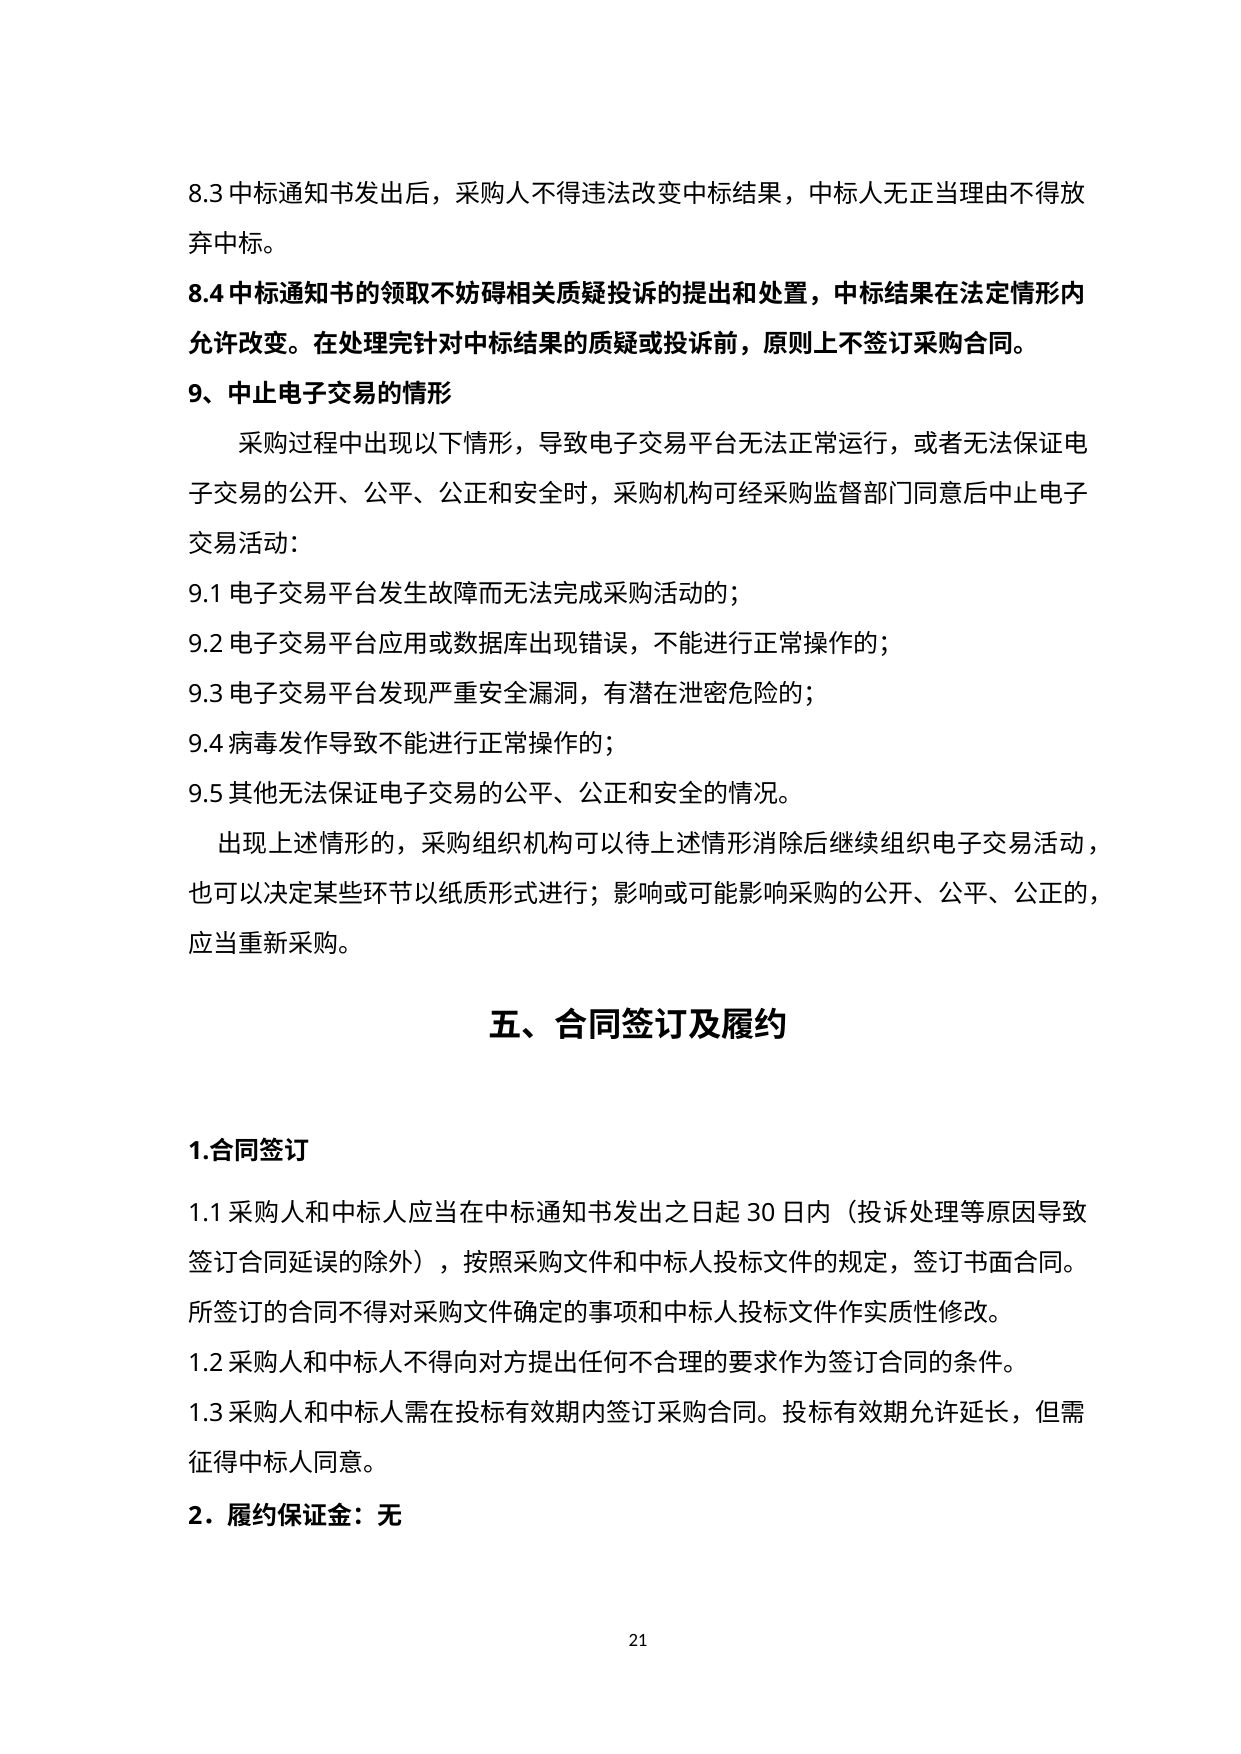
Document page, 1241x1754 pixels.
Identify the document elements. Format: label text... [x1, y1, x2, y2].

text 9.1电子交易平台发生故障而无法完成采购活动的； [188, 562, 1088, 612]
text 9.3电子交易平台发现严重安全漏洞，有潜在泄密危险的； [188, 662, 1088, 712]
text 9.2电子交易平台应用或数据库出现错误，不能进行正常操作的； [188, 612, 1088, 662]
text 出现上述情形的，采购组织机构可以待上述情形消除后继续组织电子交易活动，也可以决定某些环节以纸质形式进行；影响或可能影响采购的公开、公平、公正的，应当重新采购。 [188, 812, 1088, 962]
text 9.4病毒发作导致不能进行正常操作的； [188, 712, 1088, 762]
text 8.4中标通知书的领取不妨碍相关质疑投诉的提出和处置，中标结果在法定情形内允许改变。在处理完针对中标结果的质疑或投诉前，原则上不签订采购合同。 [188, 262, 1088, 362]
text 1.1采购人和中标人应当在中标通知书发出之日起30日内（投诉处理等原因导致签订合同延误的除外），按照采购文件和中标人投标文件的规定，签订书面合同。所签订的合同不得对采购文件确定的事项和中标人投标文件作实质性修改。 [188, 1181, 1088, 1331]
text 9.5其他无法保证电子交易的公平、公正和安全的情况。 [188, 762, 1088, 812]
text 2．履约保证金：无 [188, 1481, 1088, 1546]
text 8.3中标通知书发出后，采购人不得违法改变中标结果，中标人无正当理由不得放弃中标。 [188, 162, 1088, 262]
text 9、中止电子交易的情形 [188, 362, 1088, 412]
text 1.2采购人和中标人不得向对方提出任何不合理的要求作为签订合同的条件。 [188, 1331, 1088, 1381]
subtitle 五、合同签订及履约 [188, 989, 1088, 1054]
text 1.3采购人和中标人需在投标有效期内签订采购合同。投标有效期允许延长，但需征得中标人同意。 [188, 1381, 1088, 1481]
text 采购过程中出现以下情形，导致电子交易平台无法正常运行，或者无法保证电子交易的公开、公平、公正和安全时，采购机构可经采购监督部门同意后中止电子交易活动： [188, 412, 1088, 562]
text 1.合同签订 [188, 1116, 1088, 1181]
